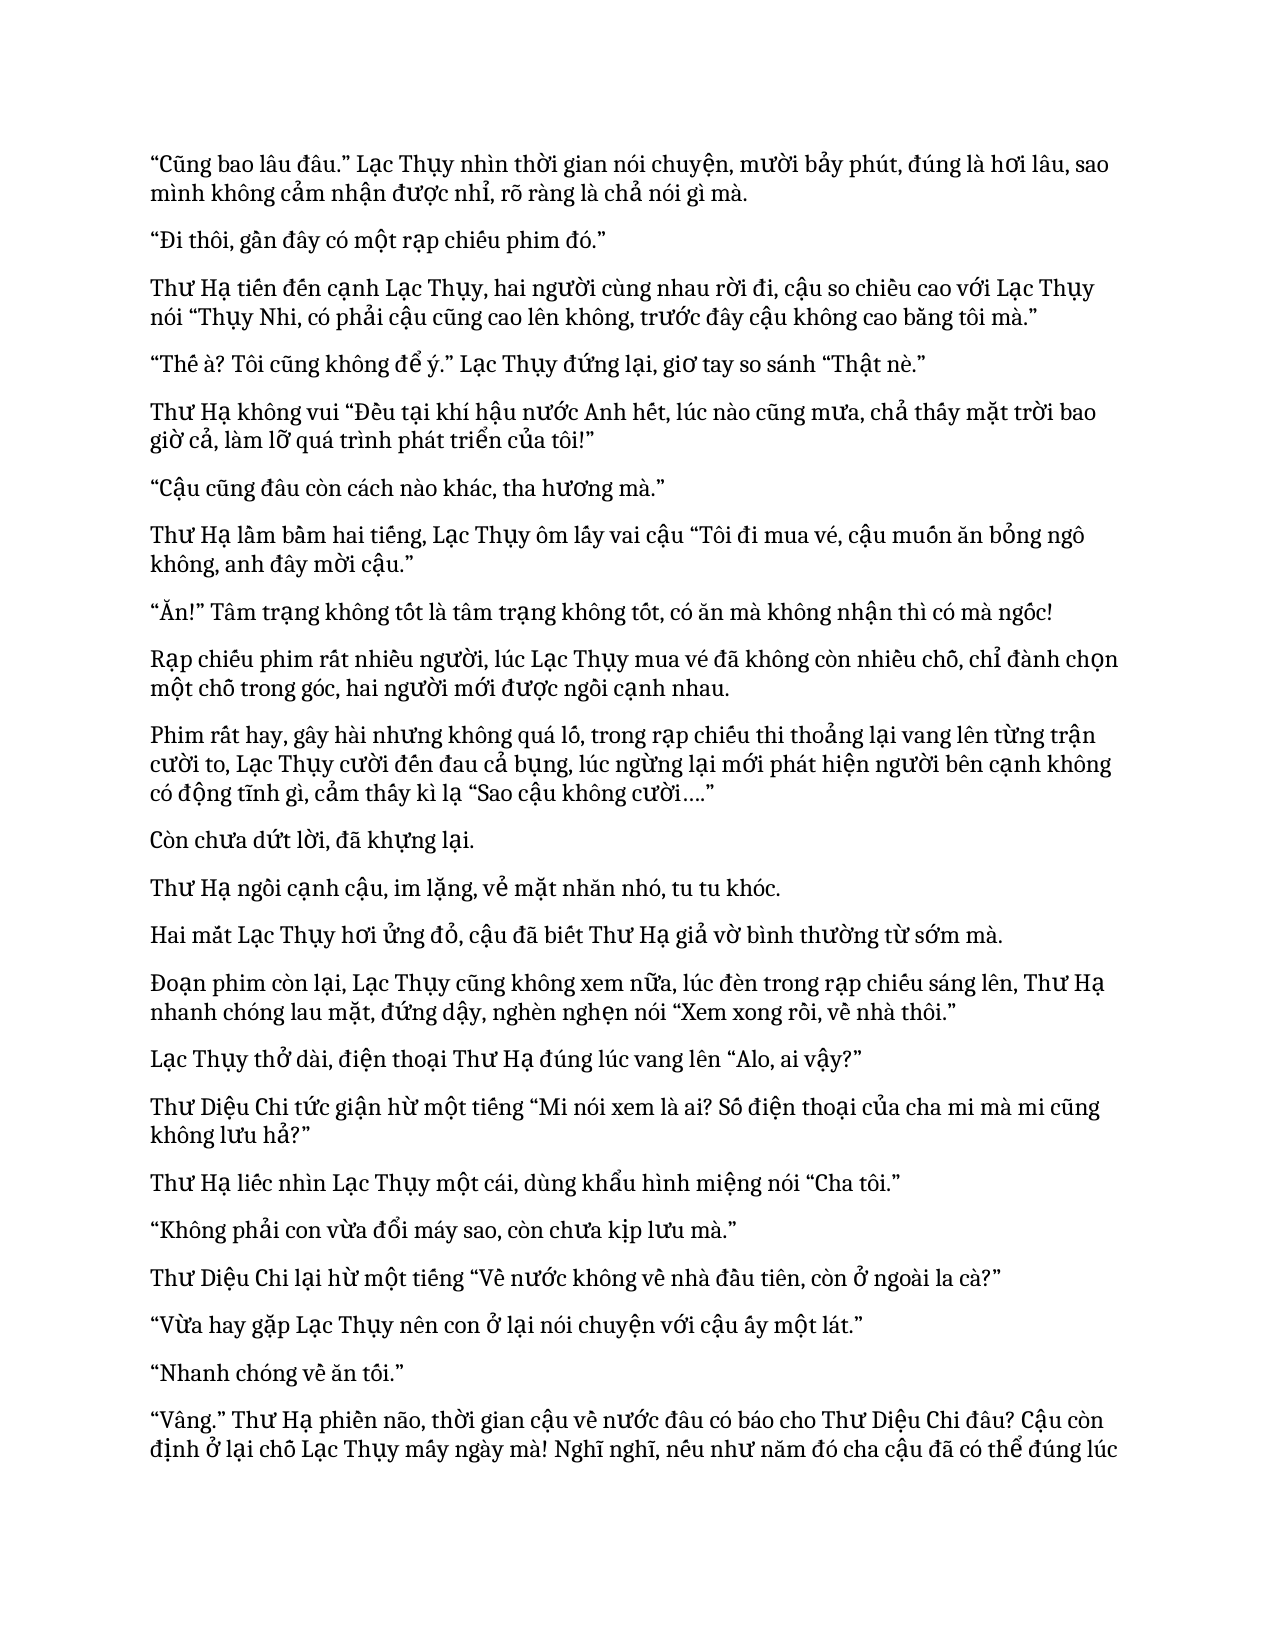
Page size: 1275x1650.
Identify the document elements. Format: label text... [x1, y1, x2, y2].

text Thư Hạ liếc nhìn Lạc Thụy một cái, dùng khẩu hình miệng nói “Cha tôi.” [150, 1169, 1125, 1197]
text Thư Hạ ngồi cạnh cậu, im lặng, vẻ mặt nhăn nhó, tu tu khóc. [150, 874, 1125, 902]
text Thư Hạ tiến đến cạnh Lạc Thụy, hai người cùng nhau rời đi, cậu so chiều cao với Lạc Thụy nói “Thụy Nhi, có phải cậu cũng cao lên không, trước đây cậu không cao bằng tôi mà.” [150, 274, 1125, 331]
text Thư Diệu Chi lại hừ một tiếng “Về nước không về nhà đầu tiên, còn ở ngoài la cà?” [150, 1264, 1125, 1292]
text Còn chưa dứt lời, đã khựng lại. [150, 826, 1125, 855]
text “Không phải con vừa đổi máy sao, còn chưa kịp lưu mà.” [150, 1216, 1125, 1245]
text “Cũng bao lâu đâu.” Lạc Thụy nhìn thời gian nói chuyện, mười bảy phút, đúng là hơi lâu, sao mình không cảm nhận được nhỉ, rõ ràng là chả nói gì mà. [150, 150, 1125, 207]
text “Thế à? Tôi cũng không để ý.” Lạc Thụy đứng lại, giơ tay so sánh “Thật nè.” [150, 350, 1125, 379]
text Lạc Thụy thở dài, điện thoại Thư Hạ đúng lúc vang lên “Alo, ai vậy?” [150, 1045, 1125, 1074]
text “Nhanh chóng về ăn tối.” [150, 1359, 1125, 1387]
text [150, 1406, 1125, 1464]
text Hai mắt Lạc Thụy hơi ửng đỏ, cậu đã biết Thư Hạ giả vờ bình thường từ sớm mà. [150, 921, 1125, 950]
text “Vừa hay gặp Lạc Thụy nên con ở lại nói chuyện với cậu ấy một lát.” [150, 1311, 1125, 1340]
text “Cậu cũng đâu còn cách nào khác, tha hương mà.” [150, 474, 1125, 502]
text Đoạn phim còn lại, Lạc Thụy cũng không xem nữa, lúc đèn trong rạp chiếu sáng lên, Thư Hạ nhanh chóng lau mặt, đứng dậy, nghèn nghẹn nói “Xem xong rồi, về nhà thôi.” [150, 969, 1125, 1026]
text “Ăn!” Tâm trạng không tốt là tâm trạng không tốt, có ăn mà không nhận thì có mà ngốc! [150, 597, 1125, 626]
text Phim rất hay, gây hài nhưng không quá lố, trong rạp chiếu thi thoảng lại vang lên từng trận cười to, Lạc Thụy cười đến đau cả bụng, lúc ngừng lại mới phát hiện người bên cạnh không có động tĩnh gì, cảm thấy kì lạ “Sao cậu không cười….” [150, 721, 1125, 807]
text Thư Hạ không vui “Đều tại khí hậu nước Anh hết, lúc nào cũng mưa, chả thấy mặt trời bao giờ cả, làm lỡ quá trình phát triển của tôi!” [150, 397, 1125, 455]
text Thư Diệu Chi tức giận hừ một tiếng “Mi nói xem là ai? Số điện thoại của cha mi mà mi cũng không lưu hả?” [150, 1092, 1125, 1150]
text Thư Hạ lầm bầm hai tiếng, Lạc Thụy ôm lấy vai cậu “Tôi đi mua vé, cậu muốn ăn bỏng ngô không, anh đây mời cậu.” [150, 521, 1125, 579]
text “Đi thôi, gần đây có một rạp chiếu phim đó.” [150, 226, 1125, 255]
text Rạp chiếu phim rất nhiều người, lúc Lạc Thụy mua vé đã không còn nhiều chỗ, chỉ đành chọn một chỗ trong góc, hai người mới được ngồi cạnh nhau. [150, 645, 1125, 702]
